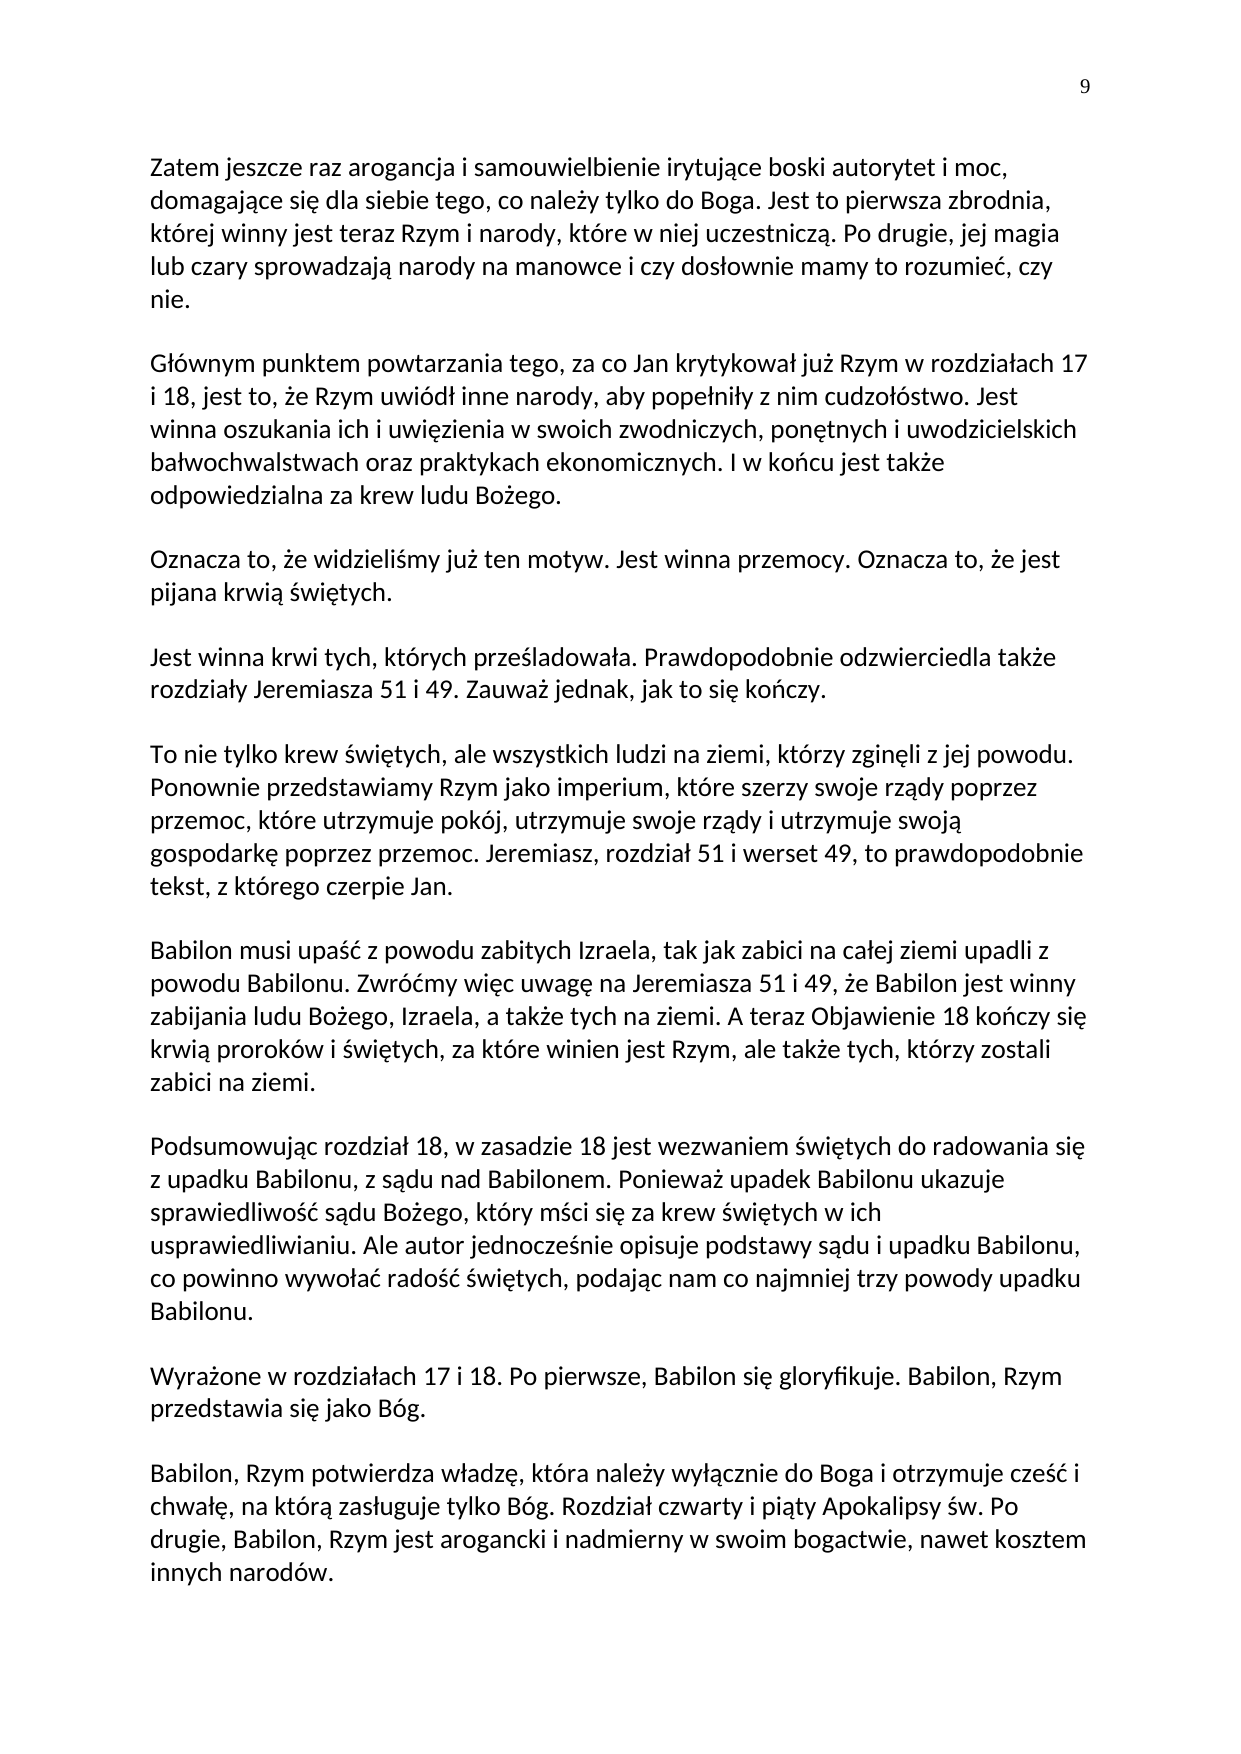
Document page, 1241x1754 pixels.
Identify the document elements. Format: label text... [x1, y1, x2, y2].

text Oznacza to, że widzieliśmy już ten motyw. Jest winna przemocy. Oznacza to, że jest pijana krwią świętych. [150, 542, 1090, 608]
text Głównym punktem powtarzania tego, za co Jan krytykował już Rzym w rozdziałach 17 i 18, jest to, że Rzym uwiódł inne narody, aby popełniły z nim cudzołóstwo. Jest winna oszukania ich i uwięzienia w swoich zwodniczych, ponętnych i uwodzicielskich bałwochwalstwach oraz praktykach ekonomicznych. I w końcu jest także odpowiedzialna za krew ludu Bożego. [150, 346, 1090, 511]
text Podsumowując rozdział 18, w zasadzie 18 jest wezwaniem świętych do radowania się z upadku Babilonu, z sądu nad Babilonem. Ponieważ upadek Babilonu ukazuje sprawiedliwość sądu Bożego, który mści się za krew świętych w ich usprawiedliwianiu. Ale autor jednocześnie opisuje podstawy sądu i upadku Babilonu, co powinno wywołać radość świętych, podając nam co najmniej trzy powody upadku Babilonu. [150, 1129, 1090, 1327]
text To nie tylko krew świętych, ale wszystkich ludzi na ziemi, którzy zginęli z jej powodu. Ponownie przedstawiamy Rzym jako imperium, które szerzy swoje rządy poprzez przemoc, które utrzymuje pokój, utrzymuje swoje rządy i utrzymuje swoją gospodarkę poprzez przemoc. Jeremiasz, rozdział 51 i werset 49, to prawdopodobnie tekst, z którego czerpie Jan. [150, 737, 1090, 902]
text Zatem jeszcze raz arogancja i samouwielbienie irytujące boski autorytet i moc, domagające się dla siebie tego, co należy tylko do Boga. Jest to pierwsza zbrodnia, której winny jest teraz Rzym i narody, które w niej uczestniczą. Po drugie, jej magia lub czary sprowadzają narody na manowce i czy dosłownie mamy to rozumieć, czy nie. [150, 150, 1090, 315]
text Babilon musi upaść z powodu zabitych Izraela, tak jak zabici na całej ziemi upadli z powodu Babilonu. Zwróćmy więc uwagę na Jeremiasza 51 i 49, że Babilon jest winny zabijania ludu Bożego, Izraela, a także tych na ziemi. A teraz Objawienie 18 kończy się krwią proroków i świętych, za które winien jest Rzym, ale także tych, którzy zostali zabici na ziemi. [150, 933, 1090, 1098]
text Jest winna krwi tych, których prześladowała. Prawdopodobnie odzwierciedla także rozdziały Jeremiasza 51 i 49. Zauważ jednak, jak to się kończy. [150, 640, 1090, 706]
text Wyrażone w rozdziałach 17 i 18. Po pierwsze, Babilon się gloryfikuje. Babilon, Rzym przedstawia się jako Bóg. [150, 1359, 1090, 1425]
text Babilon, Rzym potwierdza władzę, która należy wyłącznie do Boga i otrzymuje cześć i chwałę, na którą zasługuje tylko Bóg. Rozdział czwarty i piąty Apokalipsy św. Po drugie, Babilon, Rzym jest arogancki i nadmierny w swoim bogactwie, nawet kosztem innych narodów. [150, 1456, 1090, 1588]
